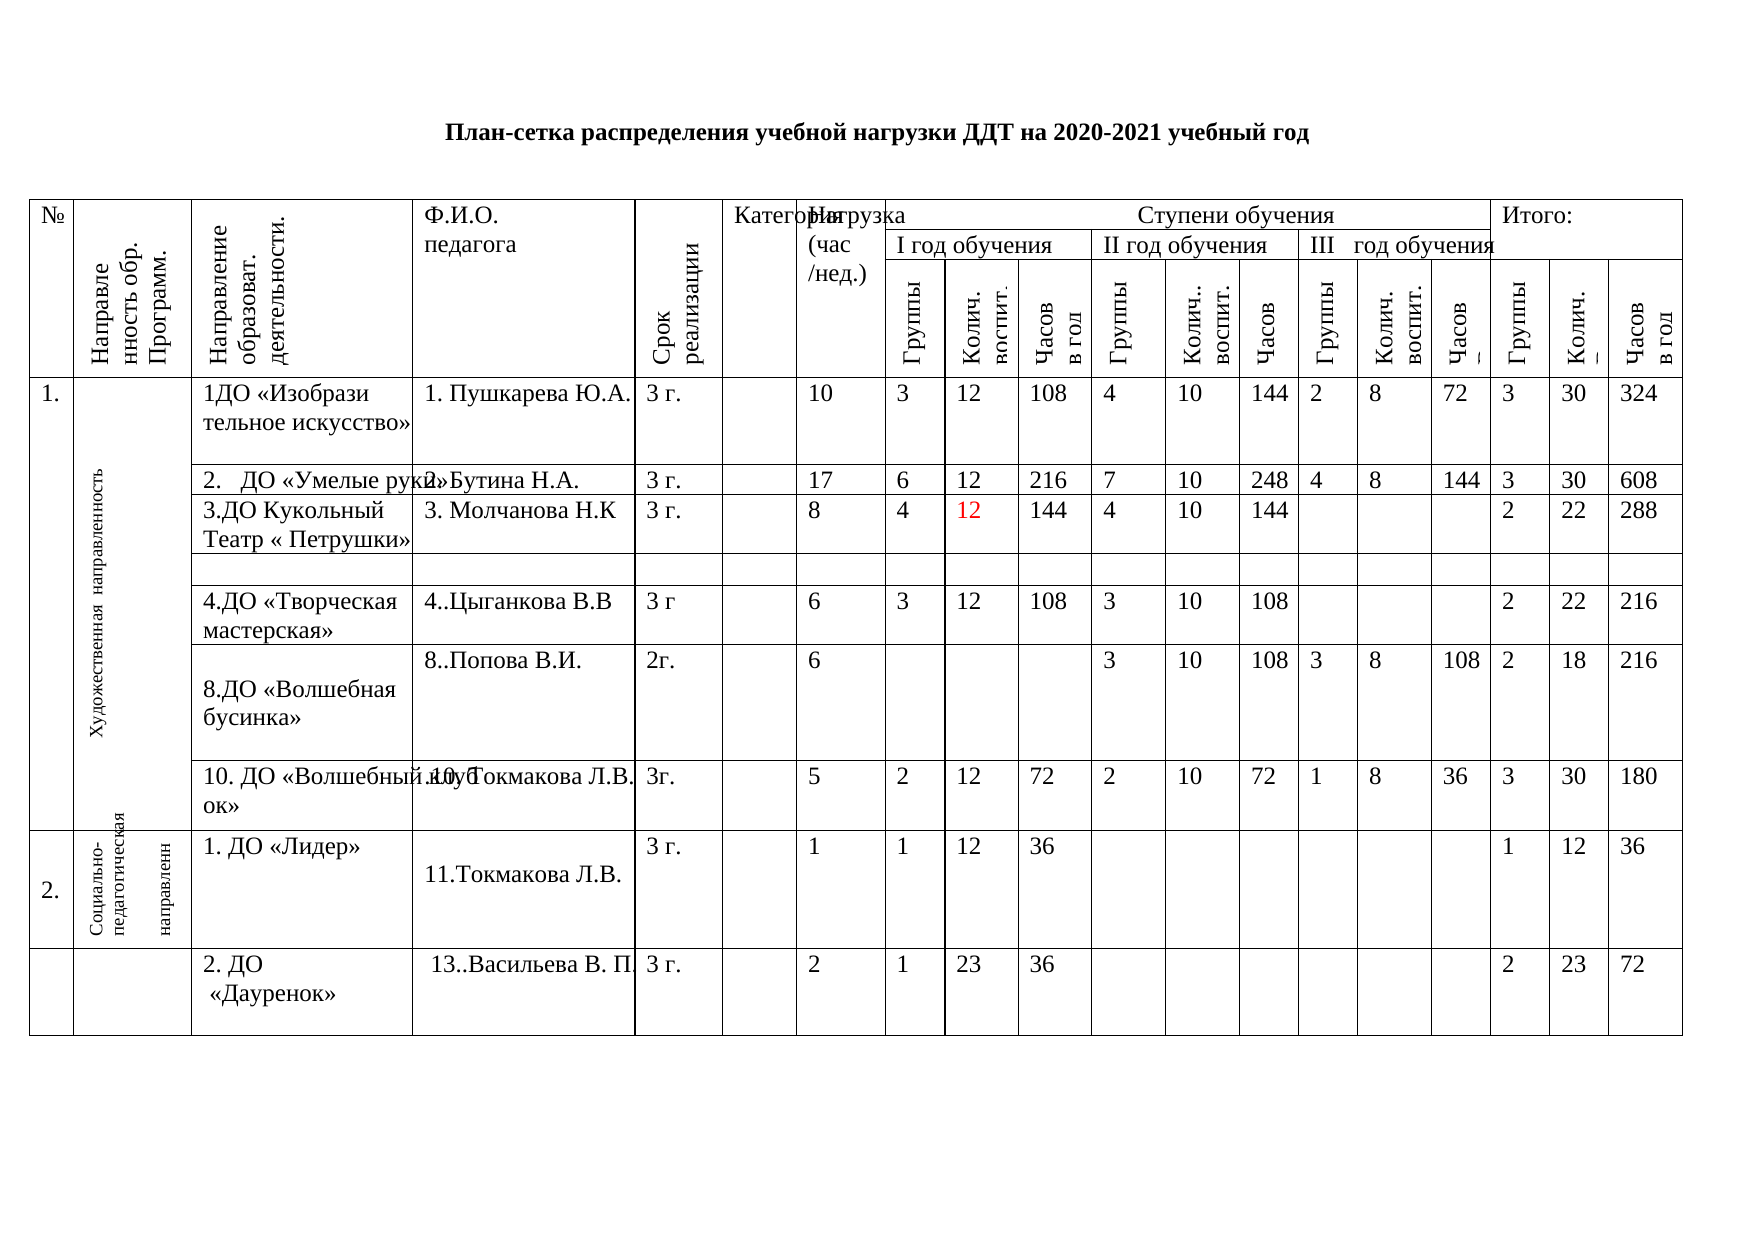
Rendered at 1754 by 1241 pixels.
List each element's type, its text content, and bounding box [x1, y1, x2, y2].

table_cell 30 [1550, 378, 1608, 464]
table_cell [636, 554, 722, 585]
table_cell 10 [797, 378, 885, 464]
table_cell 8 [797, 495, 885, 552]
table_cell 10 [1166, 378, 1239, 464]
table_header Срок реализации программ [636, 200, 722, 377]
table_cell [1432, 586, 1490, 644]
table_cell 10. ДО «Волшебный клуб ок» [192, 761, 412, 830]
table_cell 2 [1491, 645, 1549, 760]
table_cell 3 г. [636, 378, 722, 464]
table_cell 72 [1240, 761, 1298, 830]
table_cell [1299, 554, 1357, 585]
table_cell 1. ДО «Лидер» [192, 831, 412, 948]
table_cell 36 [1432, 761, 1490, 830]
table_cell Часов в год [1019, 260, 1091, 377]
table_cell Колич.. воспит. [1166, 260, 1239, 377]
table_cell 108 [1019, 586, 1091, 644]
table_cell 8..Попова В.И. [413, 645, 634, 760]
table_cell Часов В год [1432, 260, 1490, 377]
table_cell 216 [1019, 465, 1091, 494]
table_cell 3 г. [636, 831, 722, 948]
table_cell 22 [1550, 586, 1608, 644]
table_cell 36 [1609, 831, 1682, 948]
table_cell [1240, 949, 1298, 1035]
table_cell 2 [886, 761, 944, 830]
table_cell 12 [946, 831, 1018, 948]
table_cell [74, 949, 191, 1035]
table_cell Часов в год [1609, 260, 1682, 377]
table_cell [1166, 949, 1239, 1035]
table_cell 7 [1092, 465, 1165, 494]
table_cell 8 [1358, 378, 1431, 464]
table_cell 3. Молчанова Н.К [413, 495, 634, 552]
table_cell [1432, 495, 1490, 552]
table_cell 2. ДО «Дауренок» [192, 949, 412, 1035]
table_cell [1358, 831, 1431, 948]
table_cell [723, 645, 796, 760]
table_cell 1 [797, 831, 885, 948]
table_cell 248 [1240, 465, 1298, 494]
table_cell 108 [1432, 645, 1490, 760]
table_cell 2 [1491, 586, 1549, 644]
table_header Направле нность обр. Программ. [74, 200, 191, 377]
table_cell Художественная направленность [74, 378, 191, 830]
table_cell 216 [1609, 586, 1682, 644]
table_cell 17 [797, 465, 885, 494]
table_cell 72 [1432, 378, 1490, 464]
table_cell [723, 761, 796, 830]
table_cell 13..Васильева В. П. [413, 949, 634, 1035]
table_cell 108 [1240, 586, 1298, 644]
table_cell 2. [30, 831, 73, 948]
table_cell [1299, 495, 1357, 552]
table_cell 36 [1019, 831, 1091, 948]
table_cell 3 г. [636, 465, 722, 494]
table_header Категория [723, 200, 796, 377]
table_cell 8.ДО «Волшебная бусинка» [192, 645, 412, 760]
table_cell 2. ДО «Умелые руки» [192, 465, 412, 494]
table_cell [1491, 554, 1549, 585]
table_cell 288 [1609, 495, 1682, 552]
table_cell Группы [1299, 260, 1357, 377]
table_cell [723, 949, 796, 1035]
table_cell 144 [1432, 465, 1490, 494]
table_cell [1609, 554, 1682, 585]
table_cell [723, 465, 796, 494]
table_cell [946, 554, 1018, 585]
table_cell 11.Токмакова Л.В. [413, 831, 634, 948]
table_cell 3 [1299, 645, 1357, 760]
table_cell [723, 586, 796, 644]
table_cell 8 [1358, 761, 1431, 830]
table_cell 10 [1166, 586, 1239, 644]
table_cell 2. Бутина Н.А. [413, 465, 634, 494]
table_cell [1299, 586, 1357, 644]
table_cell 3 г. [636, 495, 722, 552]
table_cell 23 [1550, 949, 1608, 1035]
table_cell 4 [1299, 465, 1357, 494]
table_cell 18 [1550, 645, 1608, 760]
table_cell 36 [1019, 949, 1091, 1035]
table_cell Колич. воспит. [946, 260, 1018, 377]
table_cell 12 [946, 586, 1018, 644]
table_cell 10 [1166, 645, 1239, 760]
table_cell [1166, 831, 1239, 948]
table_cell [1092, 949, 1165, 1035]
table_cell 144 [1240, 378, 1298, 464]
table_cell 108 [1019, 378, 1091, 464]
table_cell 1 [1491, 831, 1549, 948]
table_cell 4 [1092, 495, 1165, 552]
table_cell Социально-педагогическая направленность [74, 831, 191, 948]
table_cell 8 [1358, 465, 1431, 494]
table_cell [1358, 495, 1431, 552]
table_cell I год обучения [886, 230, 1091, 259]
table_cell 30 [1550, 465, 1608, 494]
table_cell 2 [1299, 378, 1357, 464]
table_cell 3 [1092, 586, 1165, 644]
table_cell 4..Цыганкова В.В [413, 586, 634, 644]
table_cell 4 [886, 495, 944, 552]
table_cell 4 [1092, 378, 1165, 464]
table_cell 3 г [636, 586, 722, 644]
table_cell 608 [1609, 465, 1682, 494]
table_cell [1299, 831, 1357, 948]
table_cell 6 [886, 465, 944, 494]
table_cell [1019, 554, 1091, 585]
table_cell 6 [797, 586, 885, 644]
table_cell [946, 645, 1018, 760]
table_cell 30 [1550, 761, 1608, 830]
table_cell 10 [1166, 465, 1239, 494]
table_cell 108 [1240, 645, 1298, 760]
table_cell Группы [1491, 260, 1549, 377]
table_cell 2 [797, 949, 885, 1035]
table_cell 1 [886, 831, 944, 948]
table_cell [1092, 831, 1165, 948]
table_cell 12 [946, 378, 1018, 464]
table_cell Часов в год [1240, 260, 1298, 377]
table_cell 72 [1609, 949, 1682, 1035]
table_cell [413, 554, 634, 585]
table_cell 22 [1550, 495, 1608, 552]
table_header Ступени обучения [886, 200, 1490, 229]
table_cell .10. Токмакова Л.В. [413, 761, 634, 830]
table_cell 12 [946, 465, 1018, 494]
table_cell [723, 554, 796, 585]
table_cell [886, 645, 944, 760]
table_cell 1. [30, 378, 73, 830]
table_cell [797, 554, 885, 585]
table_cell [30, 949, 73, 1035]
table_cell 12 [1550, 831, 1608, 948]
table_cell 1ДО «Изобрази тельное искусство» [192, 378, 412, 464]
table_cell 3 [886, 586, 944, 644]
table_cell 10 [1166, 761, 1239, 830]
table_cell 2г. [636, 645, 722, 760]
table_cell 180 [1609, 761, 1682, 830]
table_cell 12 [946, 761, 1018, 830]
table_cell 3.ДО Кукольный Театр « Петрушки» [192, 495, 412, 552]
table_cell 8 [1358, 645, 1431, 760]
table_header Нагрузка (час /нед.) [797, 200, 885, 377]
table_cell 3 [1092, 645, 1165, 760]
table_cell 3 [1491, 465, 1549, 494]
table_cell [1358, 949, 1431, 1035]
text План-сетка распределения учебной нагрузки ДДТ на 2020-2021 учебный год [118, 117, 1636, 146]
table_cell 3г. [636, 761, 722, 830]
table_cell 3 [886, 378, 944, 464]
table_cell [1432, 554, 1490, 585]
table_cell 4.ДО «Творческая мастерская» [192, 586, 412, 644]
table_cell 144 [1240, 495, 1298, 552]
table_cell [1299, 949, 1357, 1035]
table_cell [1240, 831, 1298, 948]
table_cell [723, 495, 796, 552]
table_cell 216 [1609, 645, 1682, 760]
table_cell 23 [946, 949, 1018, 1035]
table_cell 1. Пушкарева Ю.А. [413, 378, 634, 464]
table_cell 2 [1491, 495, 1549, 552]
table_cell 6 [797, 645, 885, 760]
table_cell 324 [1609, 378, 1682, 464]
table_cell [1550, 554, 1608, 585]
table_cell 5 [797, 761, 885, 830]
table_cell [1358, 554, 1431, 585]
table_header № [30, 200, 73, 377]
table_cell [1358, 586, 1431, 644]
table_cell [1166, 554, 1239, 585]
table_cell [1092, 554, 1165, 585]
table_cell 3 г. [636, 949, 722, 1035]
table_cell [1019, 645, 1091, 760]
table_header Итого: [1491, 200, 1682, 259]
table_cell 1 [886, 949, 944, 1035]
table_cell [723, 378, 796, 464]
table_cell [723, 831, 796, 948]
table_cell 10 [1166, 495, 1239, 552]
table_cell [1432, 949, 1490, 1035]
table_cell II год обучения [1092, 230, 1298, 259]
table_cell 12 [946, 495, 1018, 552]
table_cell 3 [1491, 378, 1549, 464]
table_cell Колич. воспит. [1358, 260, 1431, 377]
table_cell [1432, 831, 1490, 948]
table_cell 2 [1092, 761, 1165, 830]
table_cell 3 [1491, 761, 1549, 830]
table_cell 72 [1019, 761, 1091, 830]
table_cell [192, 554, 412, 585]
table_cell [1240, 554, 1298, 585]
table_cell Группы [886, 260, 944, 377]
table_header Ф.И.О. педагога [413, 200, 634, 377]
table_cell 2 [1491, 949, 1549, 1035]
table_cell 1 [1299, 761, 1357, 830]
table_cell [886, 554, 944, 585]
table_cell III год обучения [1299, 230, 1490, 259]
table_cell 144 [1019, 495, 1091, 552]
table_header Направление образоват. деятельности. [192, 200, 412, 377]
table_cell Группы [1092, 260, 1165, 377]
table_cell Колич. Воспит. [1550, 260, 1608, 377]
